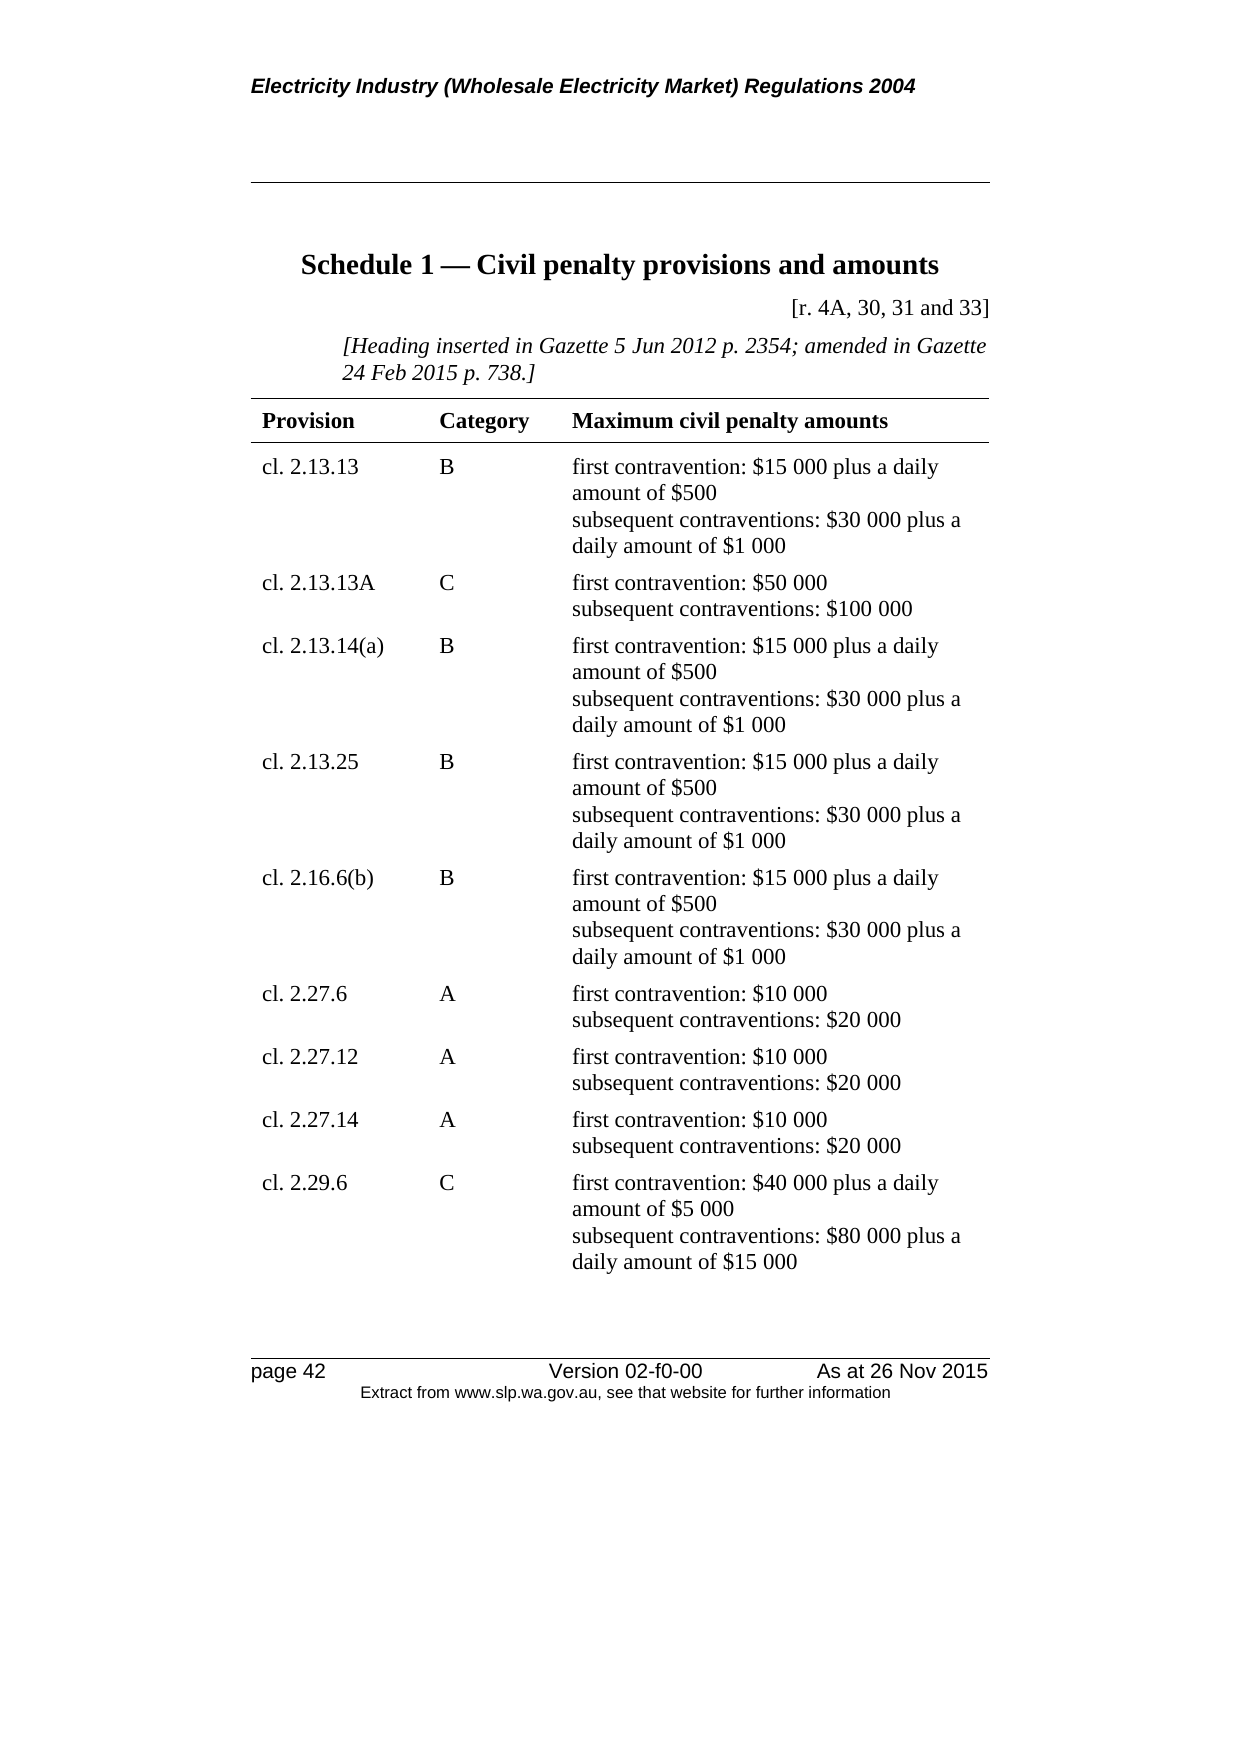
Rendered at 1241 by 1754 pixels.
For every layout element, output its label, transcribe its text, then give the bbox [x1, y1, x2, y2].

table_cell first contravention: $50 000 subsequent contraventions: $100 000 [561, 559, 989, 622]
table_cell first contravention: $15 000 plus a daily amount of $500 subsequent contraventions: $30 000 plus a daily amount of $1 000 [561, 622, 989, 737]
subtitle Schedule 1 — Civil penalty provisions and amounts [251, 247, 990, 281]
table_cell B [428, 853, 561, 969]
table_cell first contravention: $15 000 plus a daily amount of $500 subsequent contraventions: $30 000 plus a daily amount of $1 000 [561, 853, 989, 969]
table_cell first contravention: $15 000 plus a daily amount of $500 subsequent contraventions: $30 000 plus a daily amount of $1 000 [561, 443, 989, 558]
table_cell cl. 2.29.6 [251, 1159, 428, 1274]
table_cell cl. 2.13.13A [251, 559, 428, 622]
table_cell cl. 2.27.12 [251, 1032, 428, 1095]
table_cell first contravention: $10 000 subsequent contraventions: $20 000 [561, 1032, 989, 1095]
table_cell B [428, 738, 561, 853]
text [r. 4A, 30, 31 and 33] [251, 293, 990, 320]
table_cell B [428, 622, 561, 737]
subtitle [Heading inserted in Gazette 5 Jun 2012 p. 2354; amended in Gazette 24 Feb 2015 p. 738.] [251, 332, 990, 385]
table_header Provision [251, 399, 428, 442]
table_cell C [428, 1159, 561, 1274]
table_cell first contravention: $15 000 plus a daily amount of $500 subsequent contraventions: $30 000 plus a daily amount of $1 000 [561, 738, 989, 853]
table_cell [561, 1159, 989, 1274]
table_cell cl. 2.13.13 [251, 443, 428, 558]
table_cell A [428, 969, 561, 1032]
table_cell cl. 2.27.6 [251, 969, 428, 1032]
table_cell cl. 2.13.14(a) [251, 622, 428, 737]
table_header Maximum civil penalty amounts [561, 399, 989, 442]
table_cell cl. 2.13.25 [251, 738, 428, 853]
table_cell A [428, 1032, 561, 1095]
table_cell C [428, 559, 561, 622]
table_cell A [428, 1095, 561, 1158]
table_cell first contravention: $10 000 subsequent contraventions: $20 000 [561, 969, 989, 1032]
table_header Category [428, 399, 561, 442]
table_cell cl. 2.16.6(b) [251, 853, 428, 969]
table_cell B [428, 443, 561, 558]
table_cell first contravention: $10 000 subsequent contraventions: $20 000 [561, 1095, 989, 1158]
table_cell cl. 2.27.14 [251, 1095, 428, 1158]
